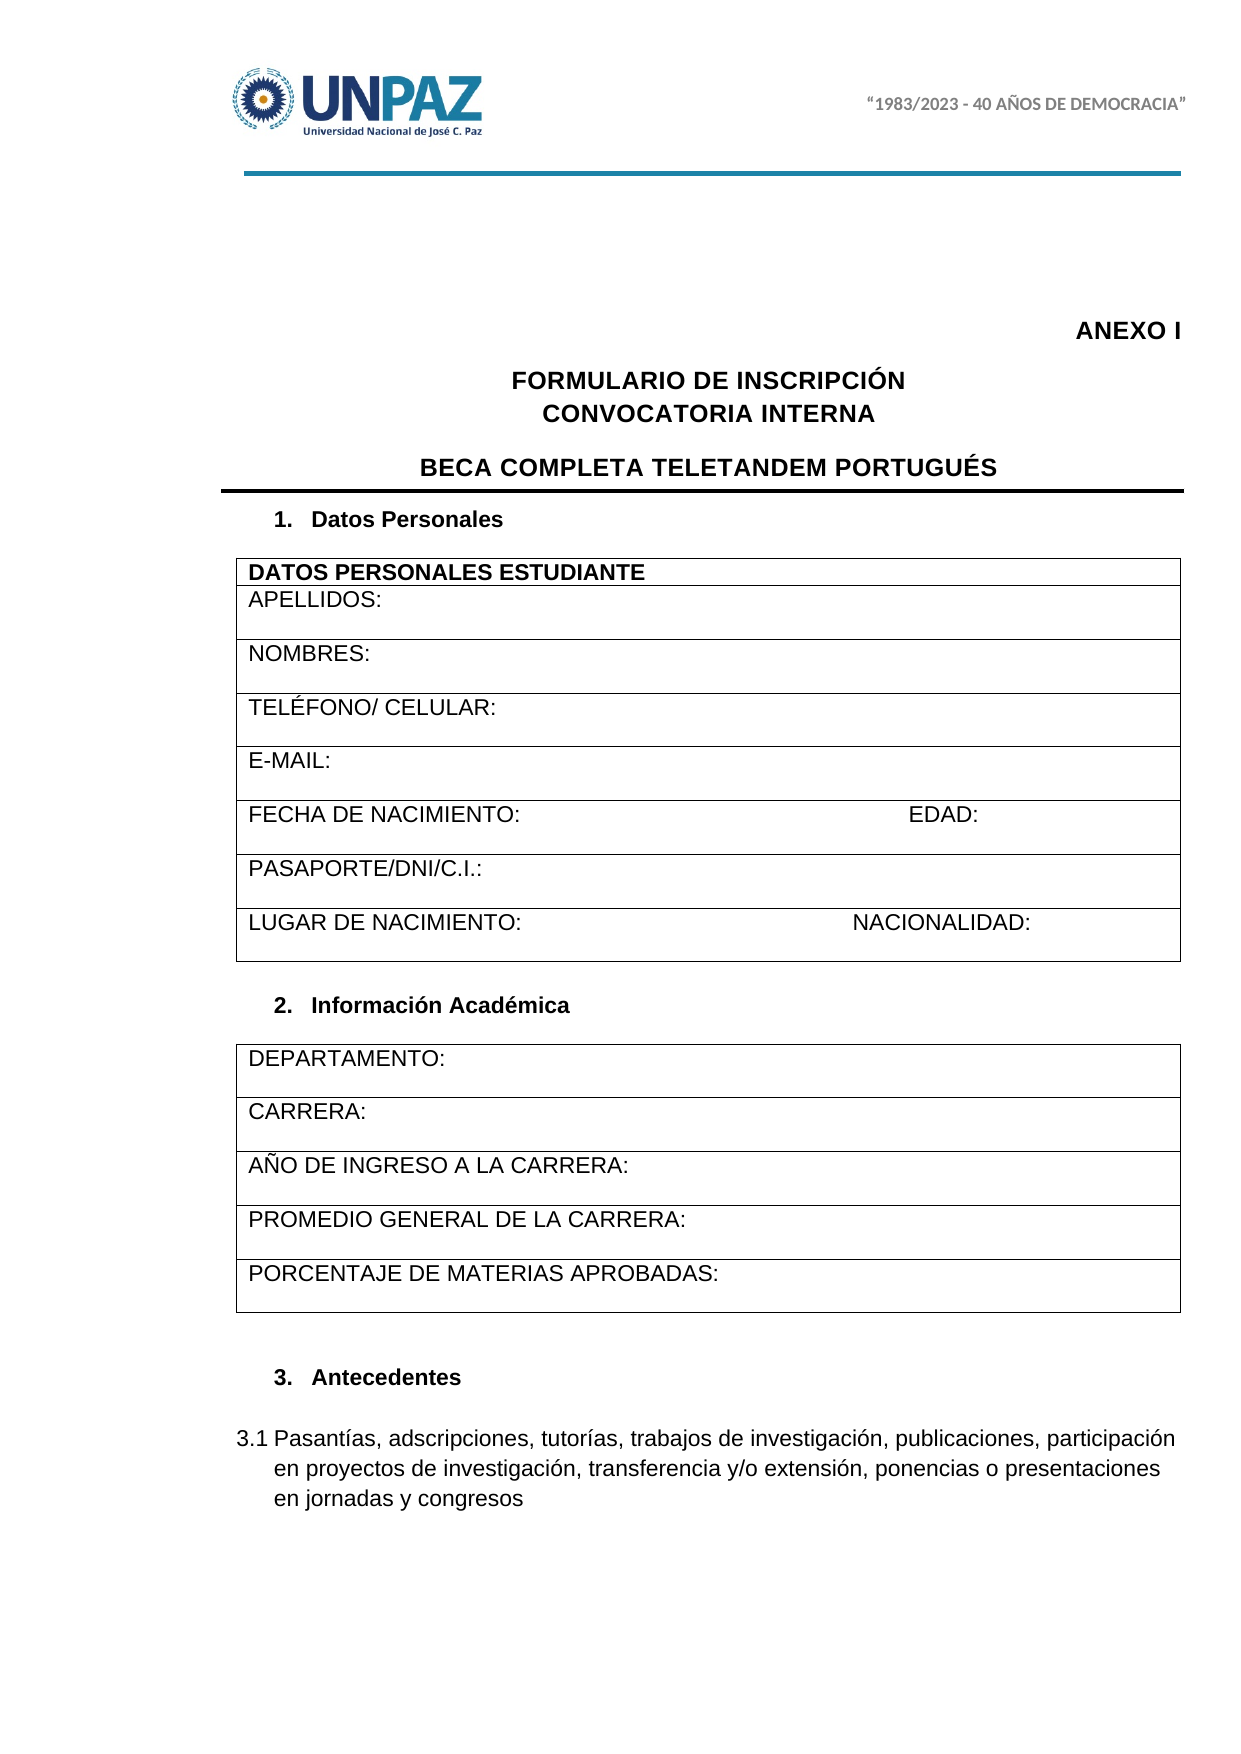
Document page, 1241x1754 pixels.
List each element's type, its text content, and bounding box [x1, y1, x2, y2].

table_cell CARRERA: [237, 1098, 1180, 1151]
list Antecedentes [274, 1364, 1181, 1391]
text BECA COMPLETA TELETANDEM PORTUGUÉS [236, 453, 1181, 481]
subtitle FORMULARIO DE INSCRIPCIÓN [236, 366, 1181, 394]
picture [221, 59, 500, 150]
table_cell FECHA DE NACIMIENTO: EDAD: [237, 801, 1180, 854]
table_cell TELÉFONO/ CELULAR: [237, 694, 1180, 746]
text CONVOCATORIA INTERNA [236, 399, 1181, 427]
table_cell AÑO DE INGRESO A LA CARRERA: [237, 1152, 1180, 1205]
list Información Académica [274, 992, 1181, 1019]
table_cell NOMBRES: [237, 640, 1180, 692]
table_header DEPARTAMENTO: [237, 1045, 1180, 1097]
subtitle ANEXO I [236, 316, 1181, 345]
table_cell PASAPORTE/DNI/C.I.: [237, 855, 1180, 907]
table_cell APELLIDOS: [237, 586, 1180, 639]
list Pasantías, adscripciones, tutorías, trabajos de investigación, publicaciones, participación en proyectos de investigación, transferencia y/o extensión, ponencias o presentaciones en jornadas y congresos [236, 1425, 1181, 1511]
table_cell PORCENTAJE DE MATERIAS APROBADAS: [237, 1260, 1180, 1312]
table_cell PROMEDIO GENERAL DE LA CARRERA: [237, 1206, 1180, 1258]
table_header DATOS PERSONALES ESTUDIANTE [237, 559, 1180, 585]
list Datos Personales [274, 506, 1181, 533]
table_cell LUGAR DE NACIMIENTO: NACIONALIDAD: [237, 909, 1180, 961]
table_cell E-MAIL: [237, 747, 1180, 800]
